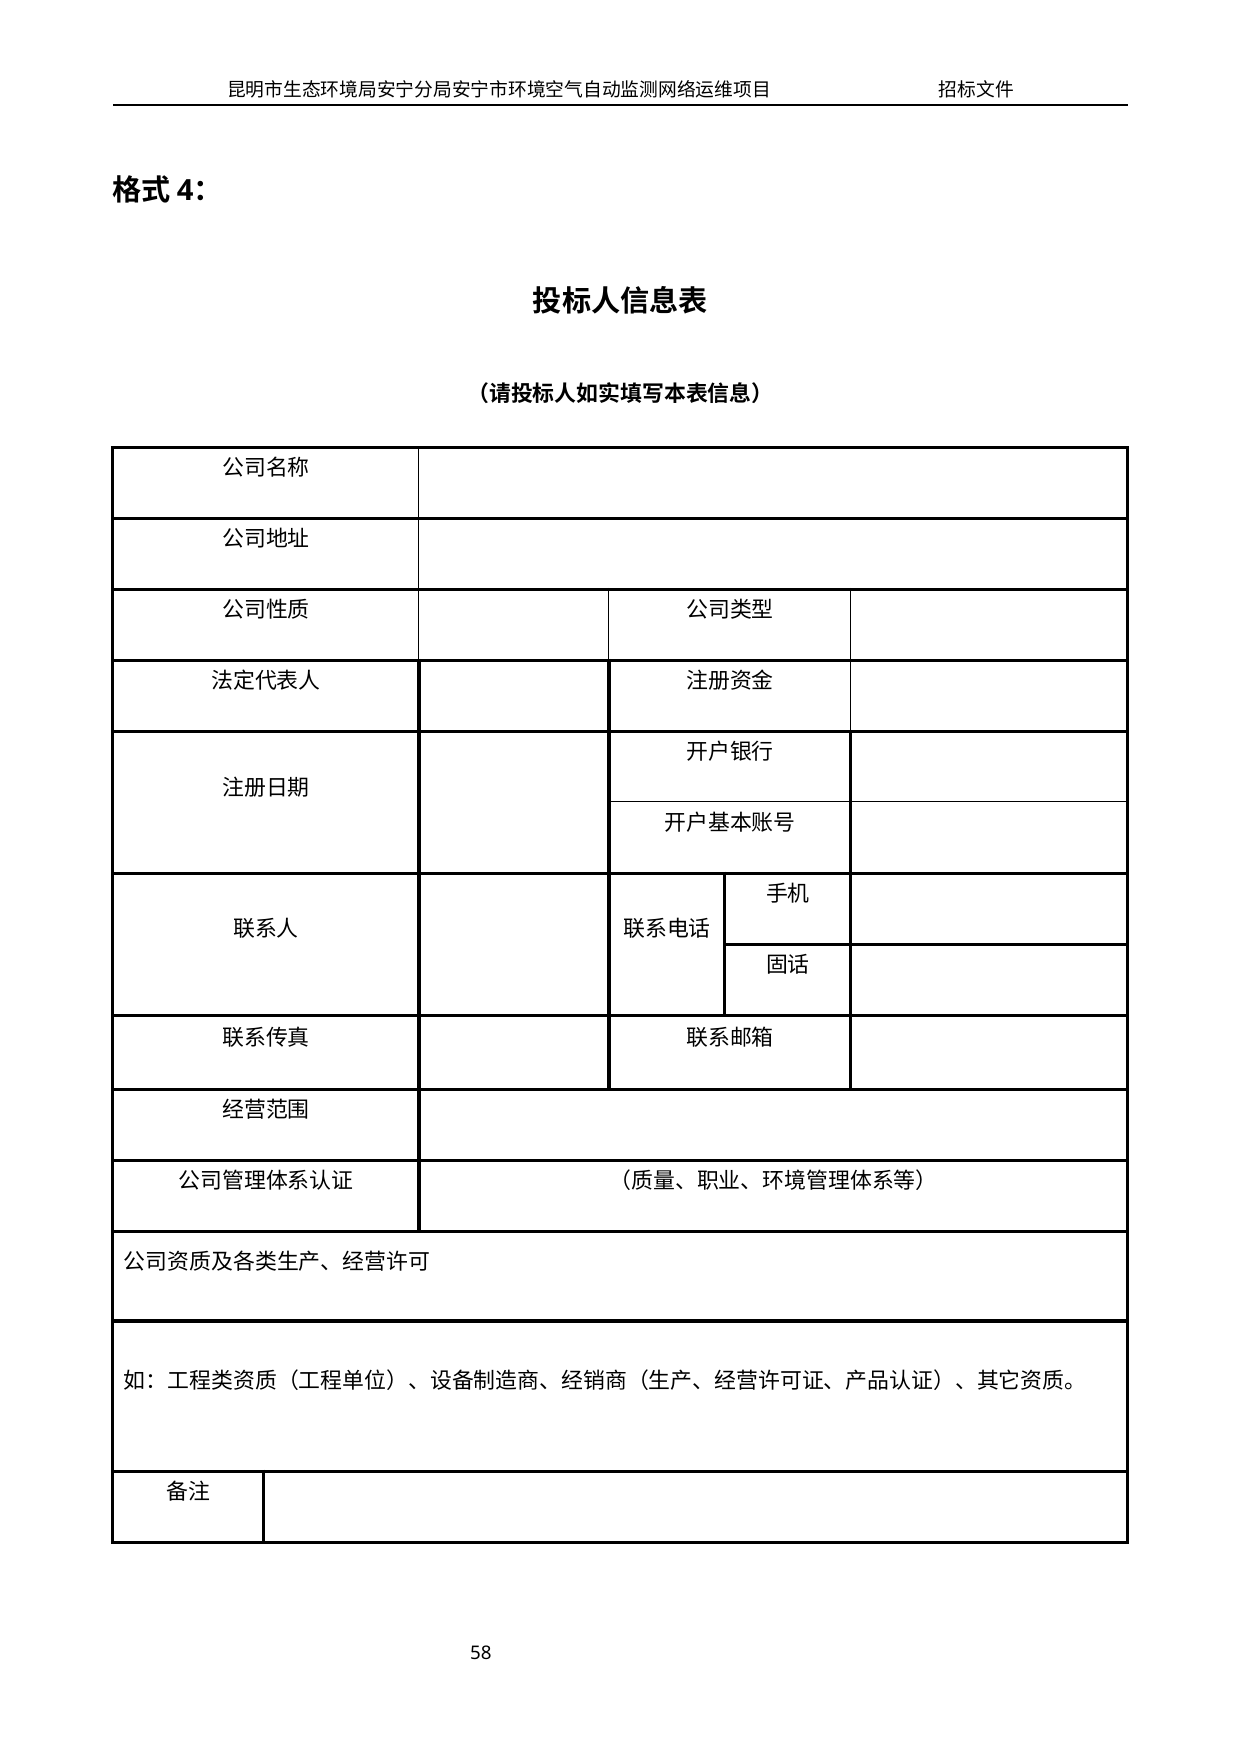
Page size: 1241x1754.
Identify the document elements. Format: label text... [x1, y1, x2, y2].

table_cell 注册日期 [114, 733, 417, 872]
table_cell 联系传真 [114, 1017, 417, 1088]
table_cell [852, 1017, 1126, 1088]
table_cell [419, 520, 1126, 588]
table_cell 法定代表人 [114, 662, 417, 730]
table_cell 开户银行 [611, 733, 849, 801]
table_cell [852, 802, 1126, 872]
table_cell [421, 1091, 1126, 1159]
table_cell [421, 875, 607, 1013]
table_cell 公司地址 [114, 520, 418, 588]
table_cell [852, 875, 1126, 942]
table_cell 联系电话 [611, 875, 723, 1013]
text 年 月 日格式4： [112, 153, 1128, 222]
table_cell 如：工程类资质（工程单位）、设备制造商、经销商（生产、经营许可证、产品认证）、其它资质。 [114, 1323, 1126, 1469]
table_cell 注册资金 [611, 662, 850, 730]
table_cell 公司资质及各类生产、经营许可 [114, 1233, 1126, 1319]
table_cell [851, 591, 1126, 659]
table_cell [419, 591, 608, 659]
table_cell [265, 1473, 1126, 1541]
table_cell 开户基本账号 [611, 802, 849, 872]
text （请投标人如实填写本表信息） [112, 375, 1128, 409]
table_cell 手机 [726, 875, 849, 942]
table_cell 备注 [114, 1473, 262, 1541]
table_cell 经营范围 [114, 1091, 417, 1159]
table_cell 联系邮箱 [611, 1017, 849, 1088]
table_cell 固话 [726, 946, 849, 1013]
table_cell 公司管理体系认证 [114, 1162, 417, 1230]
table_cell [421, 1017, 607, 1088]
table_header [419, 449, 1126, 517]
table_cell 公司类型 [609, 591, 850, 659]
table_cell [421, 733, 607, 872]
table_cell [851, 662, 1126, 730]
table_cell [421, 662, 607, 730]
subtitle 投标人信息表 [112, 264, 1128, 333]
table_cell （质量、职业、环境管理体系等） [421, 1162, 1126, 1230]
table_cell [852, 946, 1126, 1013]
table_cell 公司性质 [114, 591, 418, 659]
table_cell [852, 733, 1126, 801]
table_header 公司名称 [114, 449, 418, 517]
table_cell 联系人 [114, 875, 417, 1013]
